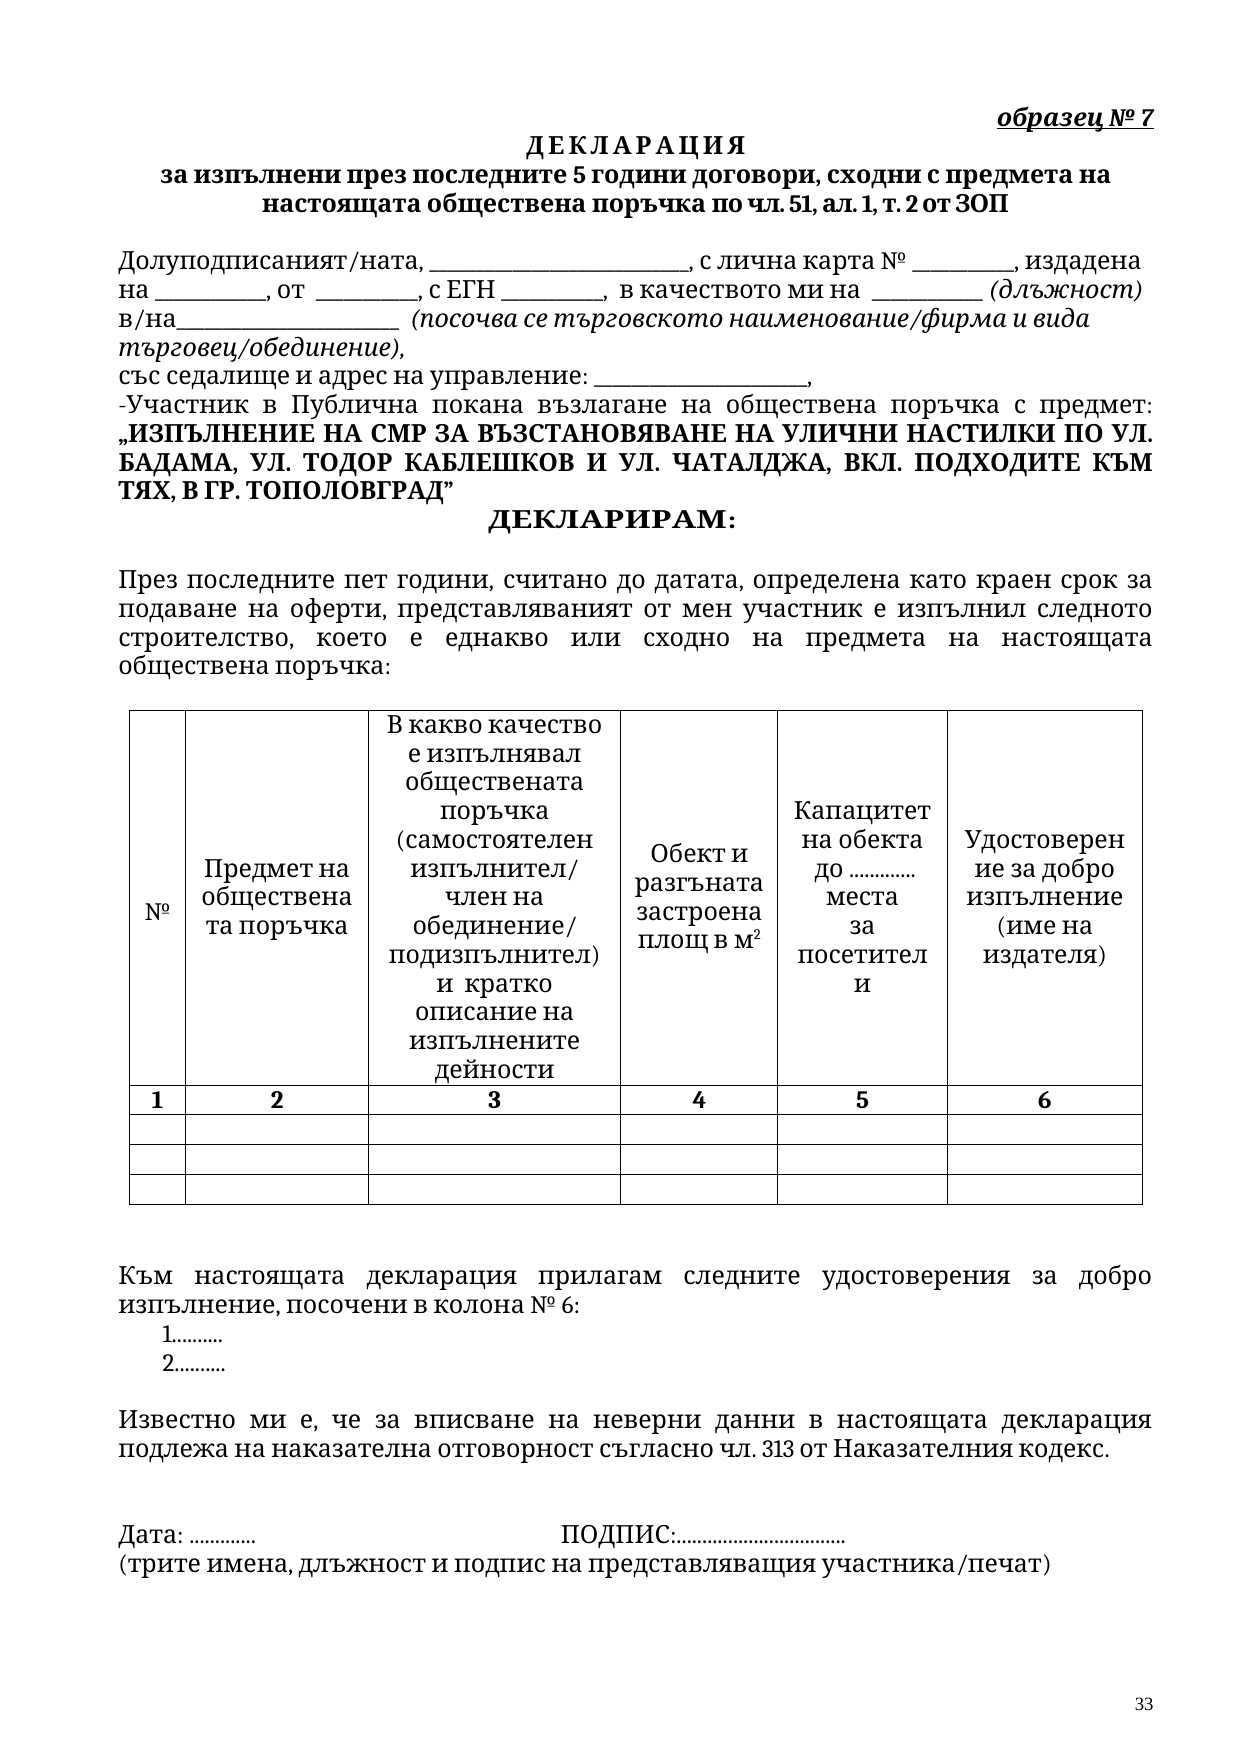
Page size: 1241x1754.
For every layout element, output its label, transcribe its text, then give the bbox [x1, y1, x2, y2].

table_cell 6 [948, 1086, 1142, 1114]
table_cell [186, 1145, 368, 1174]
table_cell [778, 1115, 947, 1144]
table_header Удостоверение за добро изпълнение (име на издателя) [948, 711, 1142, 1084]
text Дата: ............. ПОДПИС:................................. [118, 1521, 1153, 1550]
table_cell [621, 1115, 777, 1144]
text Известно ми е, че за вписване на неверни данни в настоящата декларация подлежа на наказателна отговорност съгласно чл. 313 от Наказателния кодекс. [118, 1406, 1153, 1463]
table_header № [130, 711, 185, 1084]
text (трите имена, длъжност и подпис на представляващия участника/печат) [118, 1550, 1153, 1578]
text за изпълнени през последните 5 години договори, сходни с предмета на настоящата обществена поръчка по чл. 51, ал. 1, т. 2 от ЗОП [118, 161, 1153, 218]
text ДЕКЛАРИРАМ: [118, 506, 1153, 535]
table_cell [369, 1145, 620, 1174]
table_cell [948, 1145, 1142, 1174]
table_cell [948, 1115, 1142, 1144]
table_cell 2 [186, 1086, 368, 1114]
table_header Обект и разгъната застроена площ в м2 [621, 711, 777, 1084]
table_header В какво качество е изпълнявал обществената поръчка (самостоятелен изпълнител/ член на обединение/ подизпълнител) и кратко описание на изпълнените дейности [369, 711, 620, 1084]
text образец № 7 [118, 103, 1153, 132]
table_cell [778, 1175, 947, 1204]
table_cell [948, 1175, 1142, 1204]
text със седалище и адрес на управление: _______________________, [118, 362, 1153, 391]
table_cell [621, 1145, 777, 1174]
table_cell 3 [369, 1086, 620, 1114]
table_cell 1 [130, 1086, 185, 1114]
table_cell [130, 1145, 185, 1174]
text в/на________________________ (посочва се търговското наименование/фирма и вида търговец/обединение), [118, 305, 1153, 362]
table_cell [369, 1115, 620, 1144]
table_header Капацитет на обекта до ............. места за посетители [778, 711, 947, 1084]
table_cell [130, 1175, 185, 1204]
text През последните пет години, считано до датата, определена като краен срок за подаване на оферти, представляваният от мен участник е изпълнил следното строителство, което е еднакво или сходно на предмета на настоящата обществена поръчка: [118, 566, 1153, 681]
text 2.......... [118, 1348, 1153, 1377]
table_header Предмет на обществената поръчка [186, 711, 368, 1084]
table_cell [621, 1175, 777, 1204]
text -Участник в Публична покана възлагане на обществена поръчка с предмет: „ИЗПЪЛНЕНИЕ НА СМР ЗА ВЪЗСТАНОВЯВАНЕ НА УЛИЧНИ НАСТИЛКИ ПО УЛ. БАДАМА, УЛ. ТОДОР КАБЛЕШКОВ И УЛ. ЧАТАЛДЖА, ВКЛ. ПОДХОДИТЕ КЪМ ТЯХ, В ГР. ТОПОЛОВГРАД” [118, 391, 1153, 506]
text Долуподписаният/ната, ____________________________, с лична карта № ___________, издадена на ____________, от ___________, с ЕГН ___________, в качеството ми на ____________ (длъжност) [118, 247, 1153, 305]
text 1.......... [118, 1320, 1153, 1348]
table_cell [778, 1145, 947, 1174]
table_cell 4 [621, 1086, 777, 1114]
table_cell [186, 1115, 368, 1144]
text Към настоящата декларация прилагам следните удостоверения за добро изпълнение, посочени в колона № 6: [118, 1262, 1153, 1320]
text ДЕКЛАРАЦИЯ [118, 132, 1153, 161]
table_cell [369, 1175, 620, 1204]
table_cell [130, 1115, 185, 1144]
table_cell [186, 1175, 368, 1204]
table_cell 5 [778, 1086, 947, 1114]
